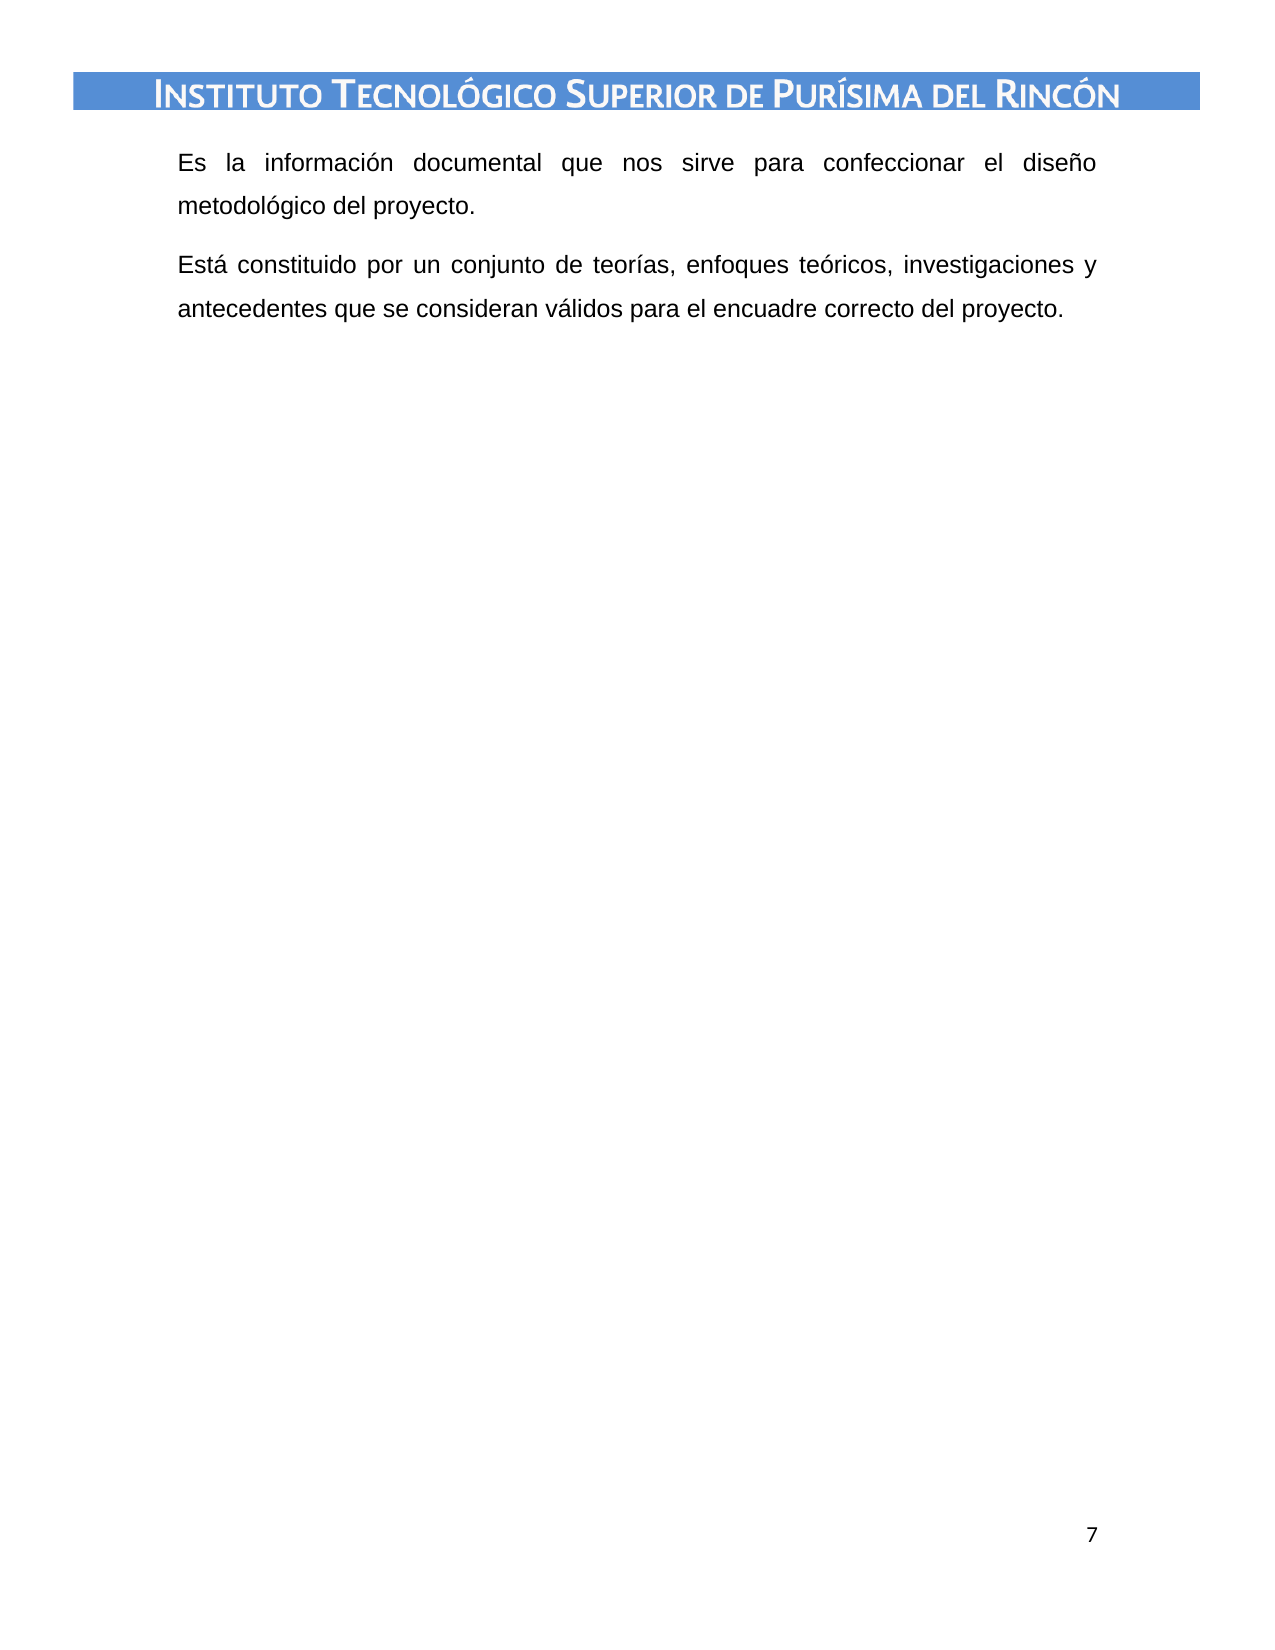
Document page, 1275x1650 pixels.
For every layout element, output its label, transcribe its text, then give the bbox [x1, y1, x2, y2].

text Está constituido por un conjunto de teorías, enfoques teóricos, investigaciones y antecedentes que se consideran válidos para el encuadre correcto del proyecto. [177, 251, 1098, 322]
picture [71, 72, 1200, 115]
text Es la información documental que nos sirve para confeccionar el diseño metodológico del proyecto. [177, 148, 1098, 219]
